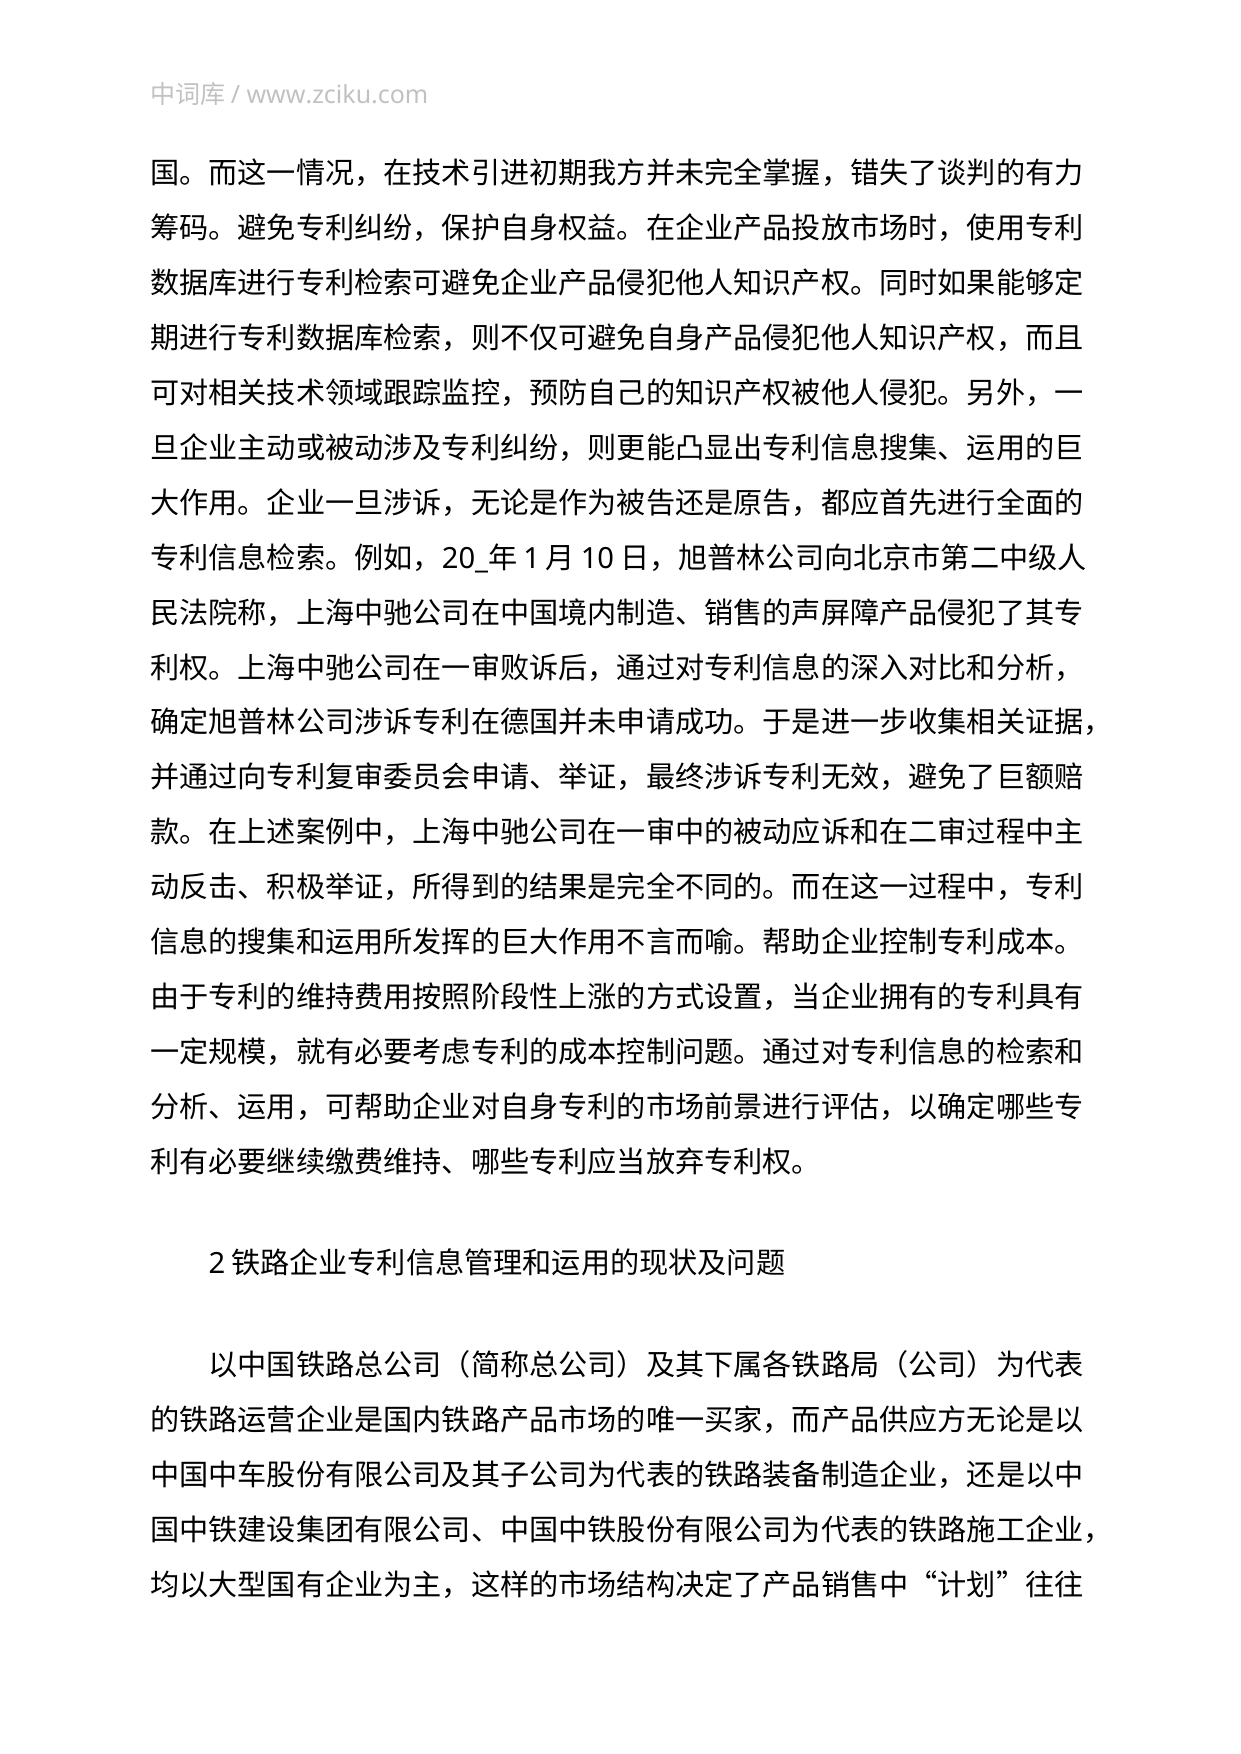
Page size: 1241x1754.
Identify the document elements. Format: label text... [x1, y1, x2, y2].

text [150, 1342, 1090, 1604]
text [150, 150, 1090, 1181]
text 2铁路企业专利信息管理和运用的现状及问题 [150, 1240, 1090, 1282]
